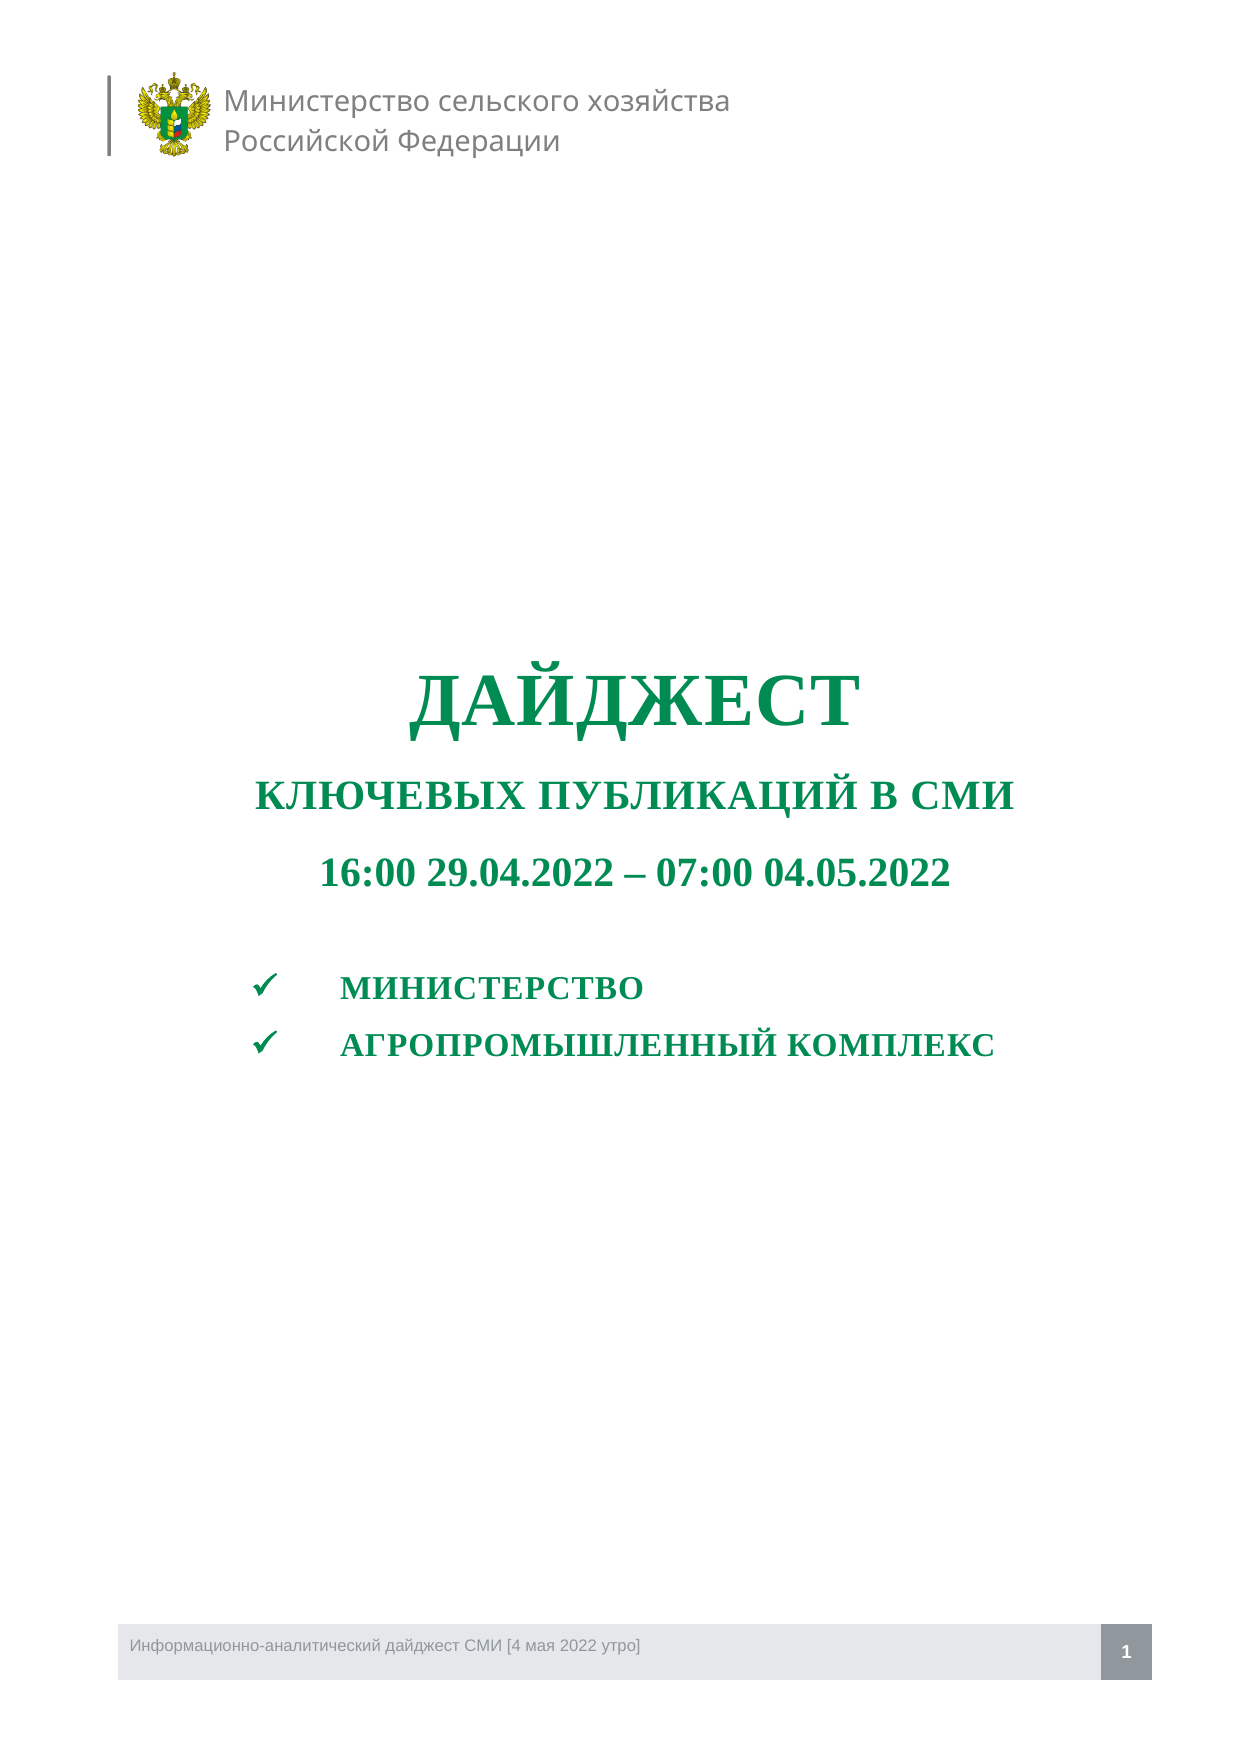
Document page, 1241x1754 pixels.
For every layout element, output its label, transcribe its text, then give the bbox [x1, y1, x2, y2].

text ключевых публикаций в сми [118, 771, 1152, 819]
text дайджест [118, 655, 1152, 742]
list министерство [251, 968, 1152, 1006]
text 16:00 29.04.2022 – 07:00 04.05.2022 [118, 848, 1152, 896]
picture [137, 72, 211, 157]
list Агропромышленный комплекс [251, 1026, 1152, 1064]
